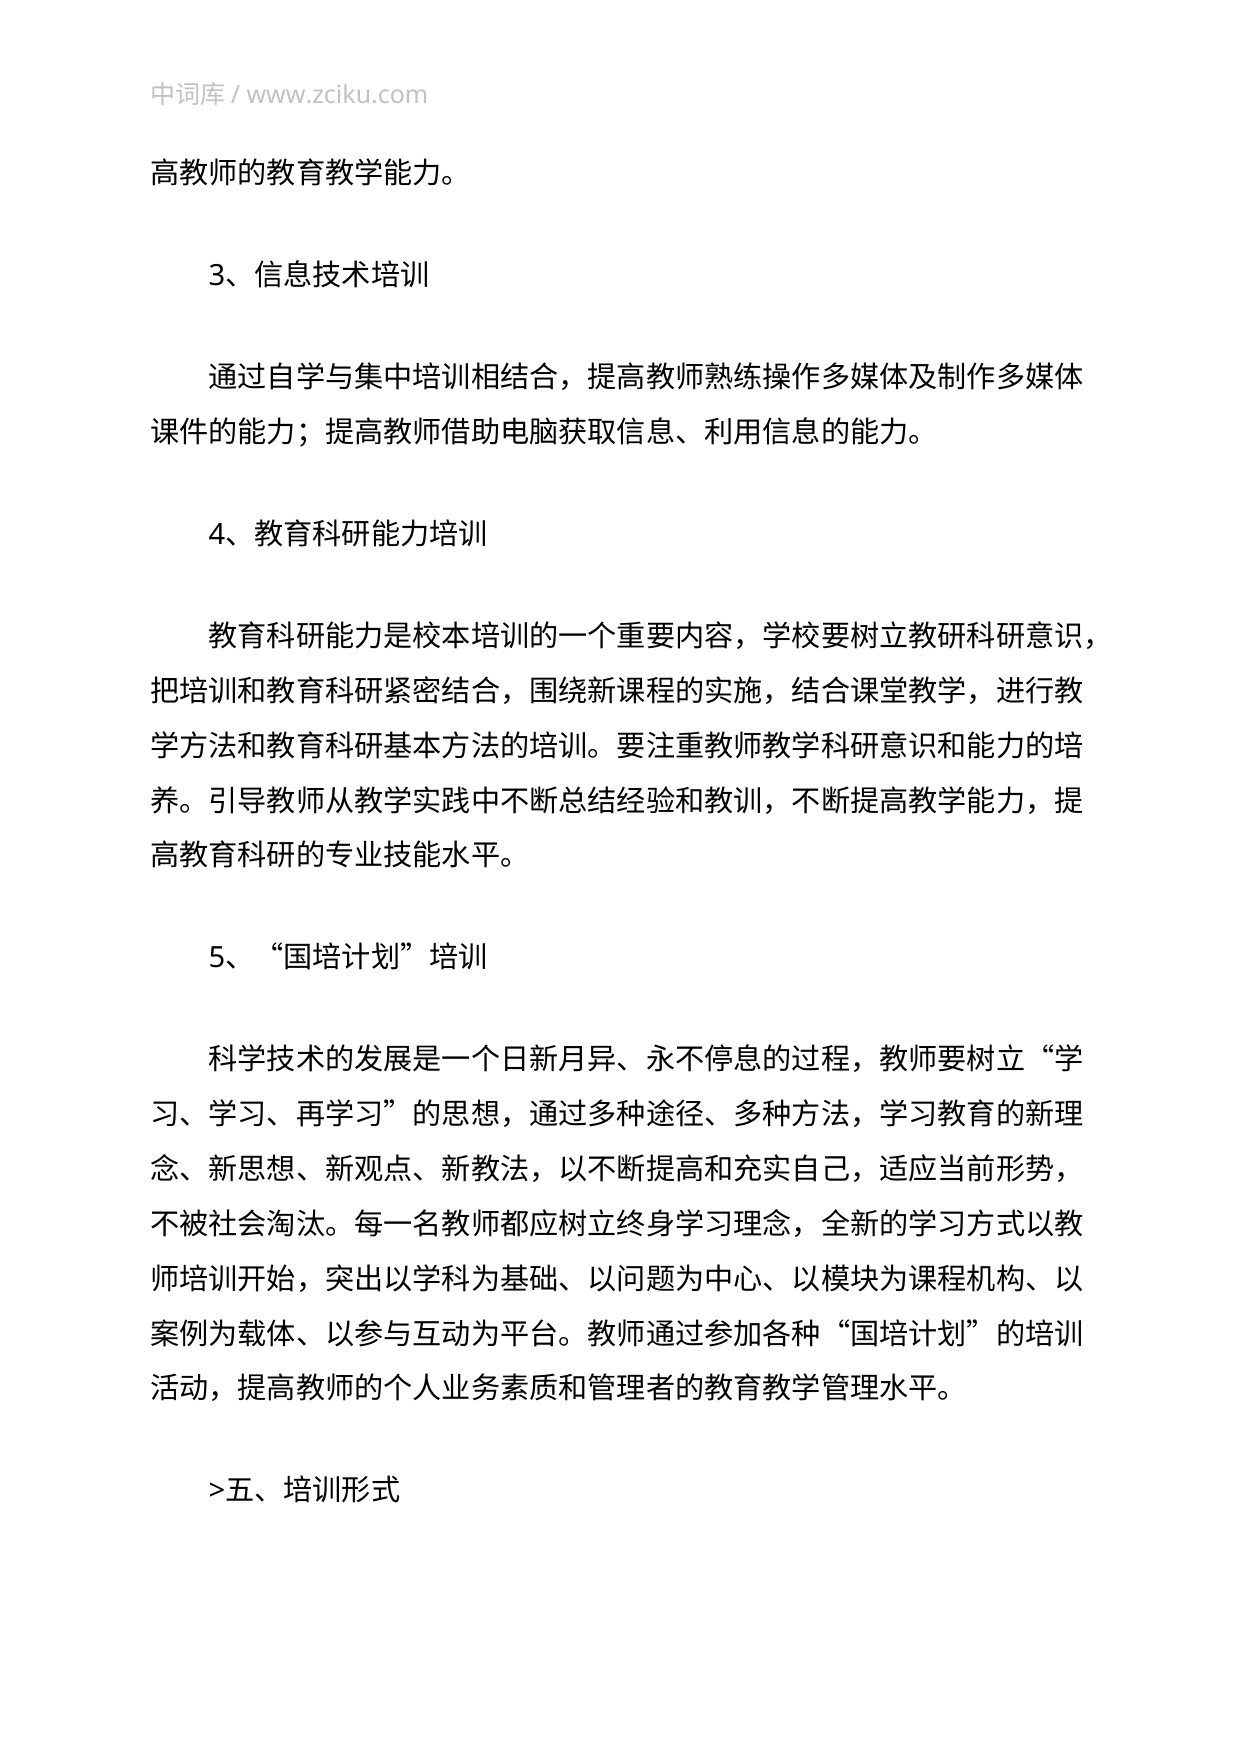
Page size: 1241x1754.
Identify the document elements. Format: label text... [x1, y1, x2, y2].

text >五、培训形式 [150, 1467, 1090, 1509]
text 科学技术的发展是一个日新月异、永不停息的过程，教师要树立“学习、学习、再学习”的思想，通过多种途径、多种方法，学习教育的新理念、新思想、新观点、新教法，以不断提高和充实自己，适应当前形势，不被社会淘汰。每一名教师都应树立终身学习理念，全新的学习方式以教师培训开始，突出以学科为基础、以问题为中心、以模块为课程机构、以案例为载体、以参与互动为平台。教师通过参加各种“国培计划”的培训活动，提高教师的个人业务素质和管理者的教育教学管理水平。 [150, 1036, 1090, 1407]
text 教育科研能力是校本培训的一个重要内容，学校要树立教研科研意识，把培训和教育科研紧密结合，围绕新课程的实施，结合课堂教学，进行教学方法和教育科研基本方法的培训。要注重教师教学科研意识和能力的培养。引导教师从教学实践中不断总结经验和教训，不断提高教学能力，提高教育科研的专业技能水平。 [150, 612, 1090, 874]
text 5、“国培计划”培训 [150, 934, 1090, 976]
text 通过自学与集中培训相结合，提高教师熟练操作多媒体及制作多媒体课件的能力；提高教师借助电脑获取信息、利用信息的能力。 [150, 354, 1090, 451]
text 4、教育科研能力培训 [150, 510, 1090, 553]
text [150, 150, 1090, 192]
text 3、信息技术培训 [150, 252, 1090, 294]
